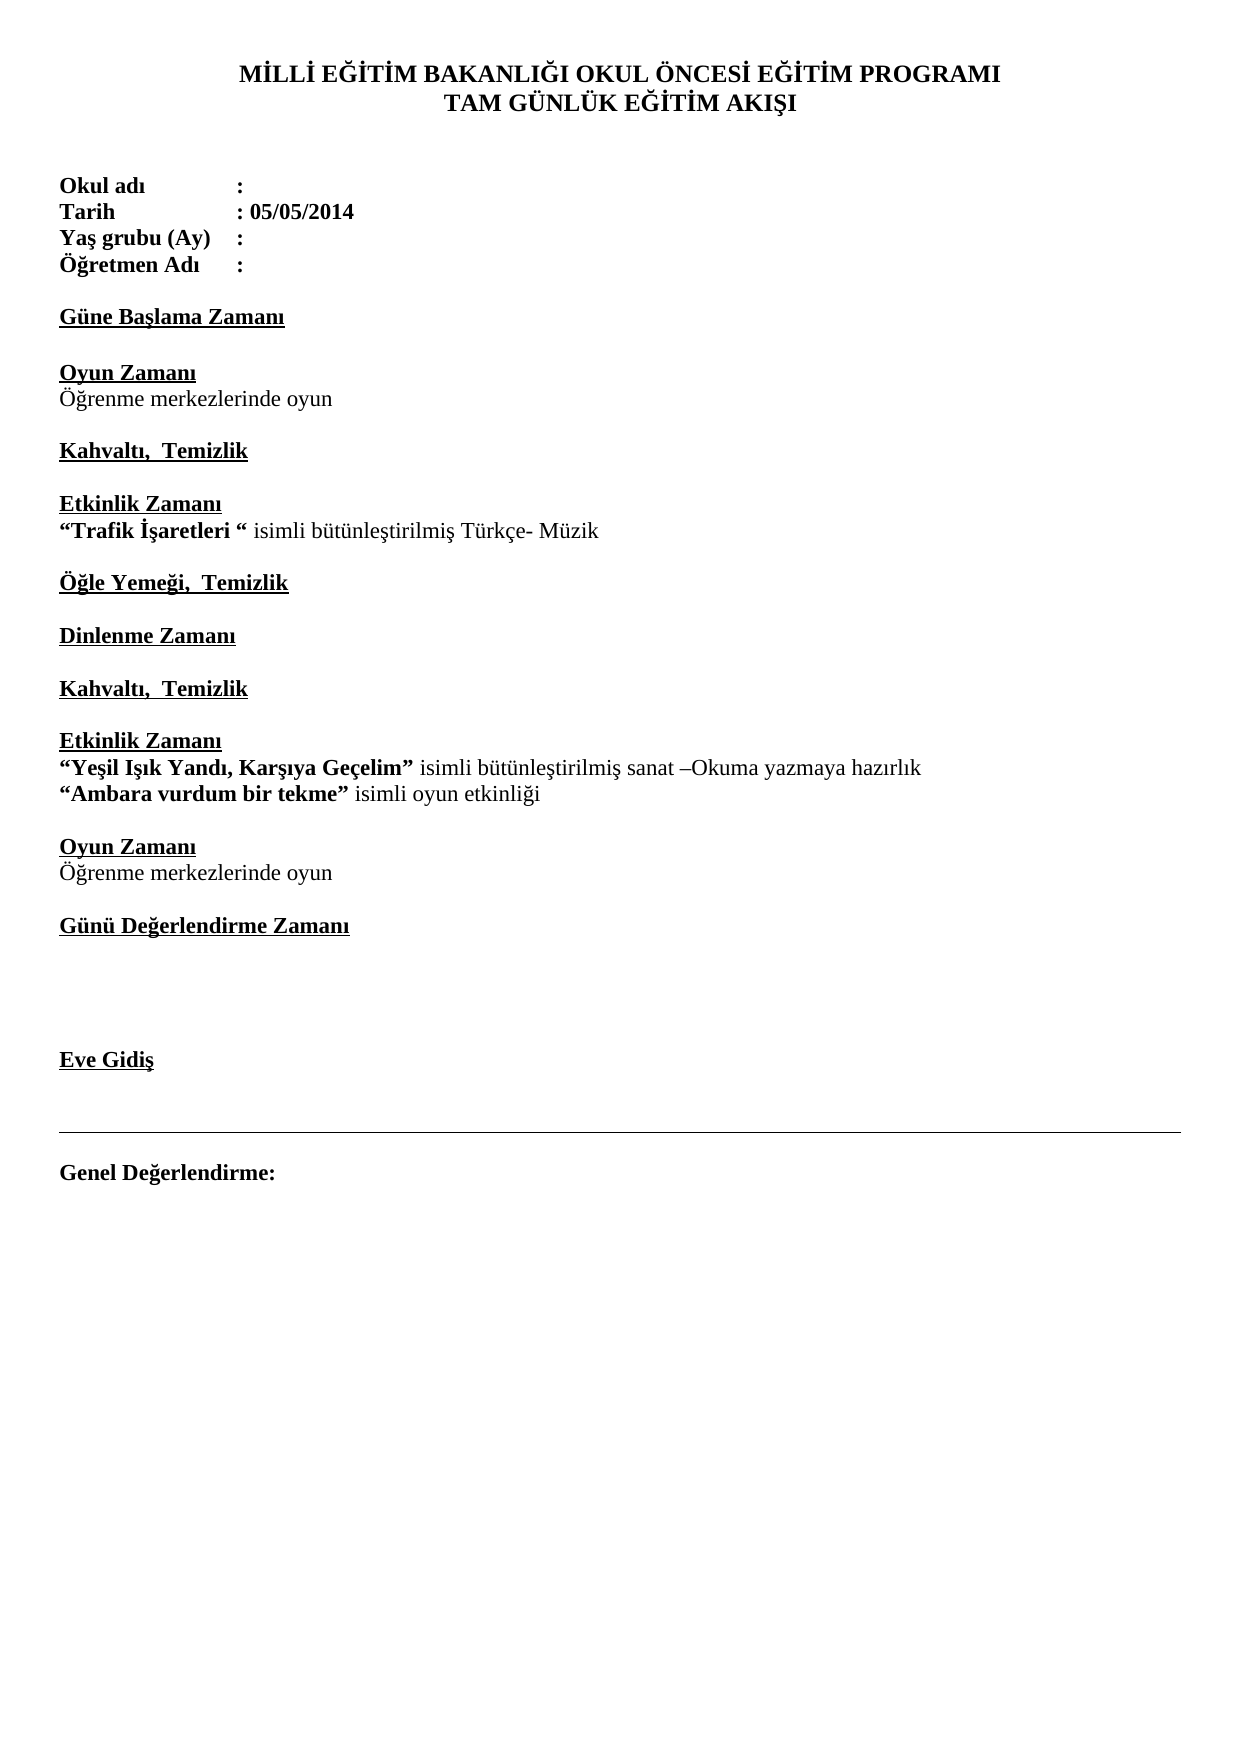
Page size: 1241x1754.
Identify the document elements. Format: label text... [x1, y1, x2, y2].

text Eve Gidiş [59, 1046, 1181, 1101]
text Kahvaltı, Temizlik [59, 675, 1181, 701]
text Güne Başlama Zamanı [59, 303, 1181, 330]
text Öğrenme merkezlerinde oyun [59, 859, 1181, 886]
text “Ambara vurdum bir tekme” isimli oyun etkinliği [59, 780, 1181, 807]
text Öğle Yemeği, Temizlik [59, 569, 1181, 596]
text Etkinlik Zamanı “Yeşil Işık Yandı, Karşıya Geçelim” isimli bütünleştirilmiş sanat –Okuma yazmaya hazırlık [59, 727, 1181, 780]
text Genel Değerlendirme: [59, 1159, 1181, 1186]
text Oyun Zamanı [59, 358, 1181, 385]
text Etkinlik Zamanı [59, 490, 1181, 517]
text Öğretmen Adı : [59, 251, 1181, 277]
text Dinlenme Zamanı [59, 622, 1181, 648]
text Günü Değerlendirme Zamanı [59, 912, 1181, 1020]
text TAM GÜNLÜK EĞİTİM AKIŞI [59, 88, 1181, 117]
text Öğrenme merkezlerinde oyun [59, 385, 1181, 411]
text Oyun Zamanı [59, 807, 1181, 859]
text Okul adı : [59, 172, 1181, 198]
text MİLLİ EĞİTİM BAKANLIĞI OKUL ÖNCESİ EĞİTİM PROGRAMI [59, 59, 1181, 88]
text Yaş grubu (Ay) : [59, 224, 1181, 251]
text Kahvaltı, Temizlik [59, 438, 1181, 464]
text “Trafik İşaretleri “ isimli bütünleştirilmiş Türkçe- Müzik [59, 517, 1181, 543]
text Tarih : 05/05/2014 [59, 198, 1181, 224]
